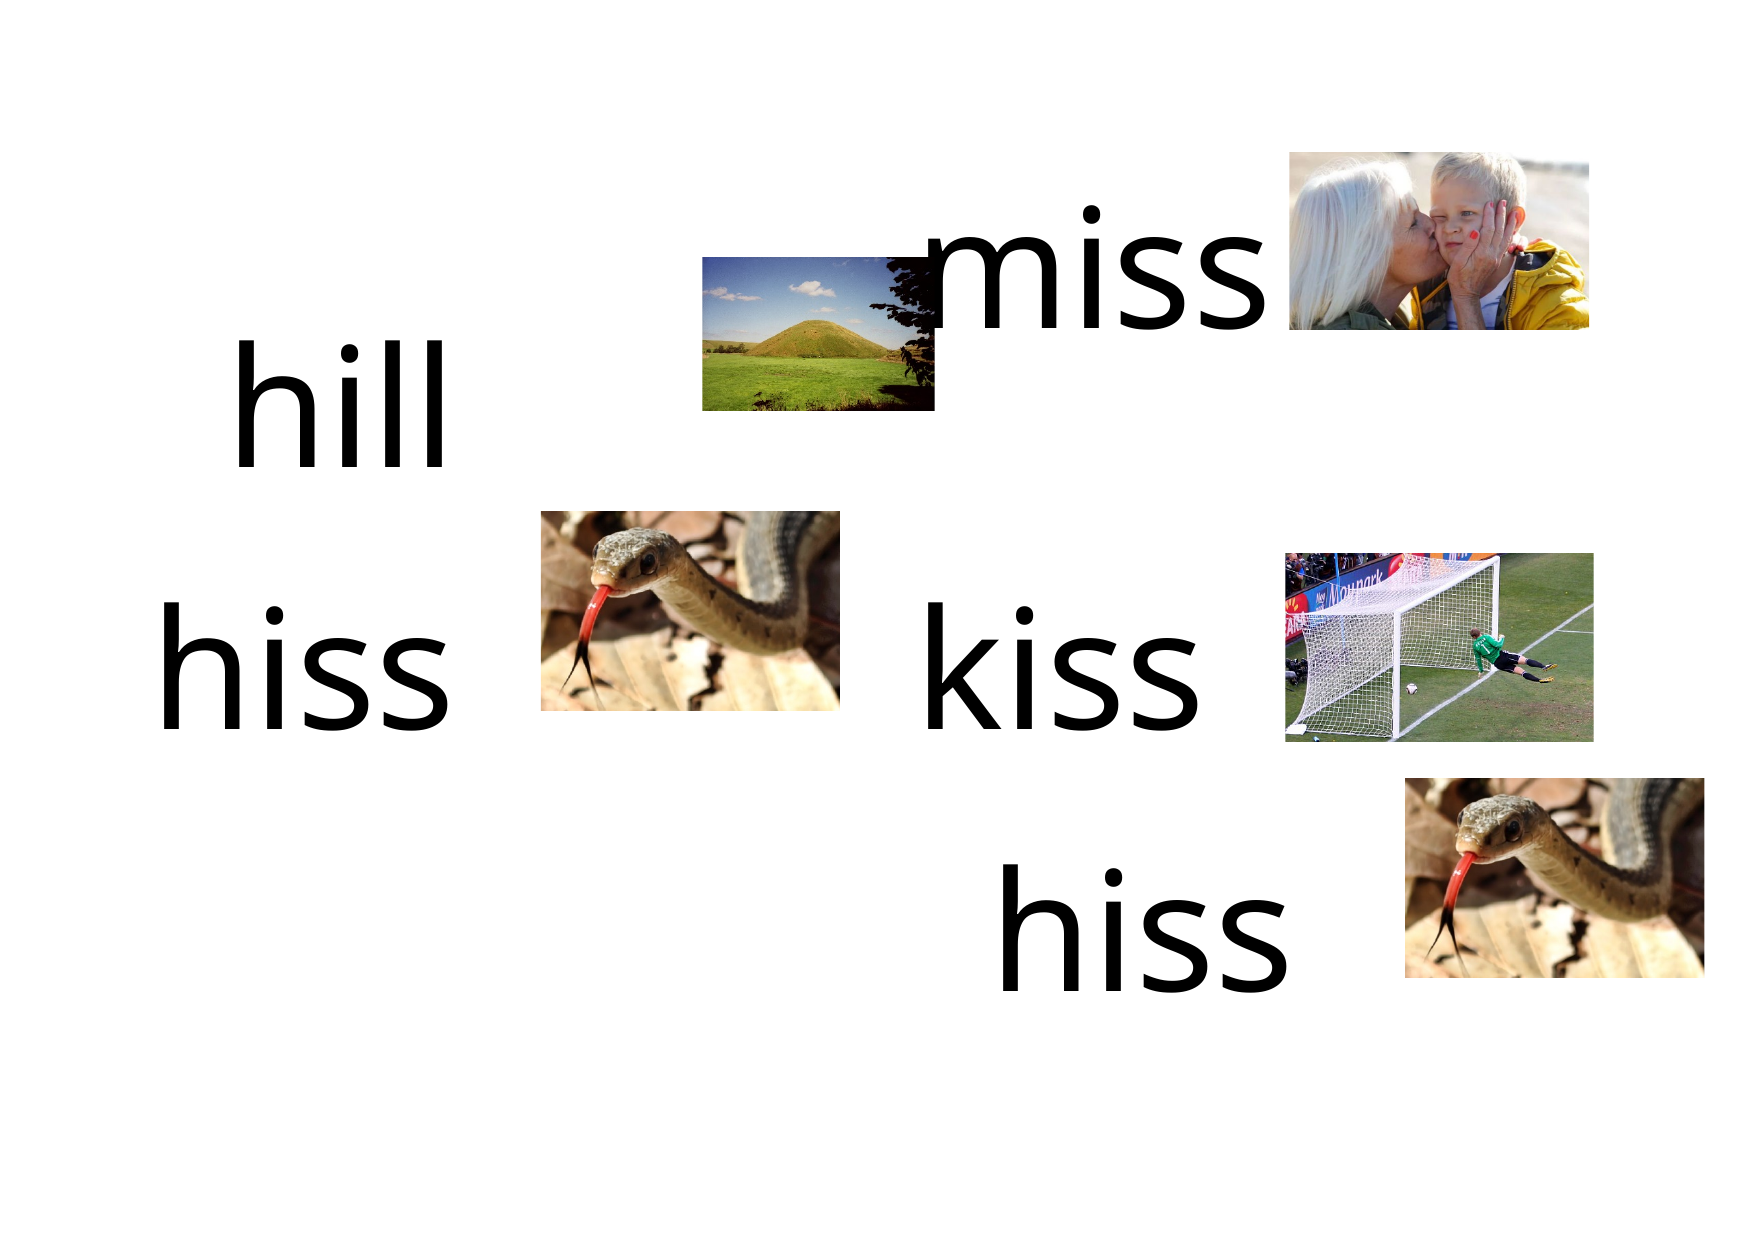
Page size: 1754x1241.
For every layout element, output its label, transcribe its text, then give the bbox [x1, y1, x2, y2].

picture [1405, 778, 1705, 978]
picture [540, 511, 840, 711]
text hiss [914, 813, 1604, 1040]
text hill [150, 289, 840, 516]
picture [1285, 553, 1594, 742]
picture [702, 257, 935, 411]
picture [1289, 152, 1590, 330]
